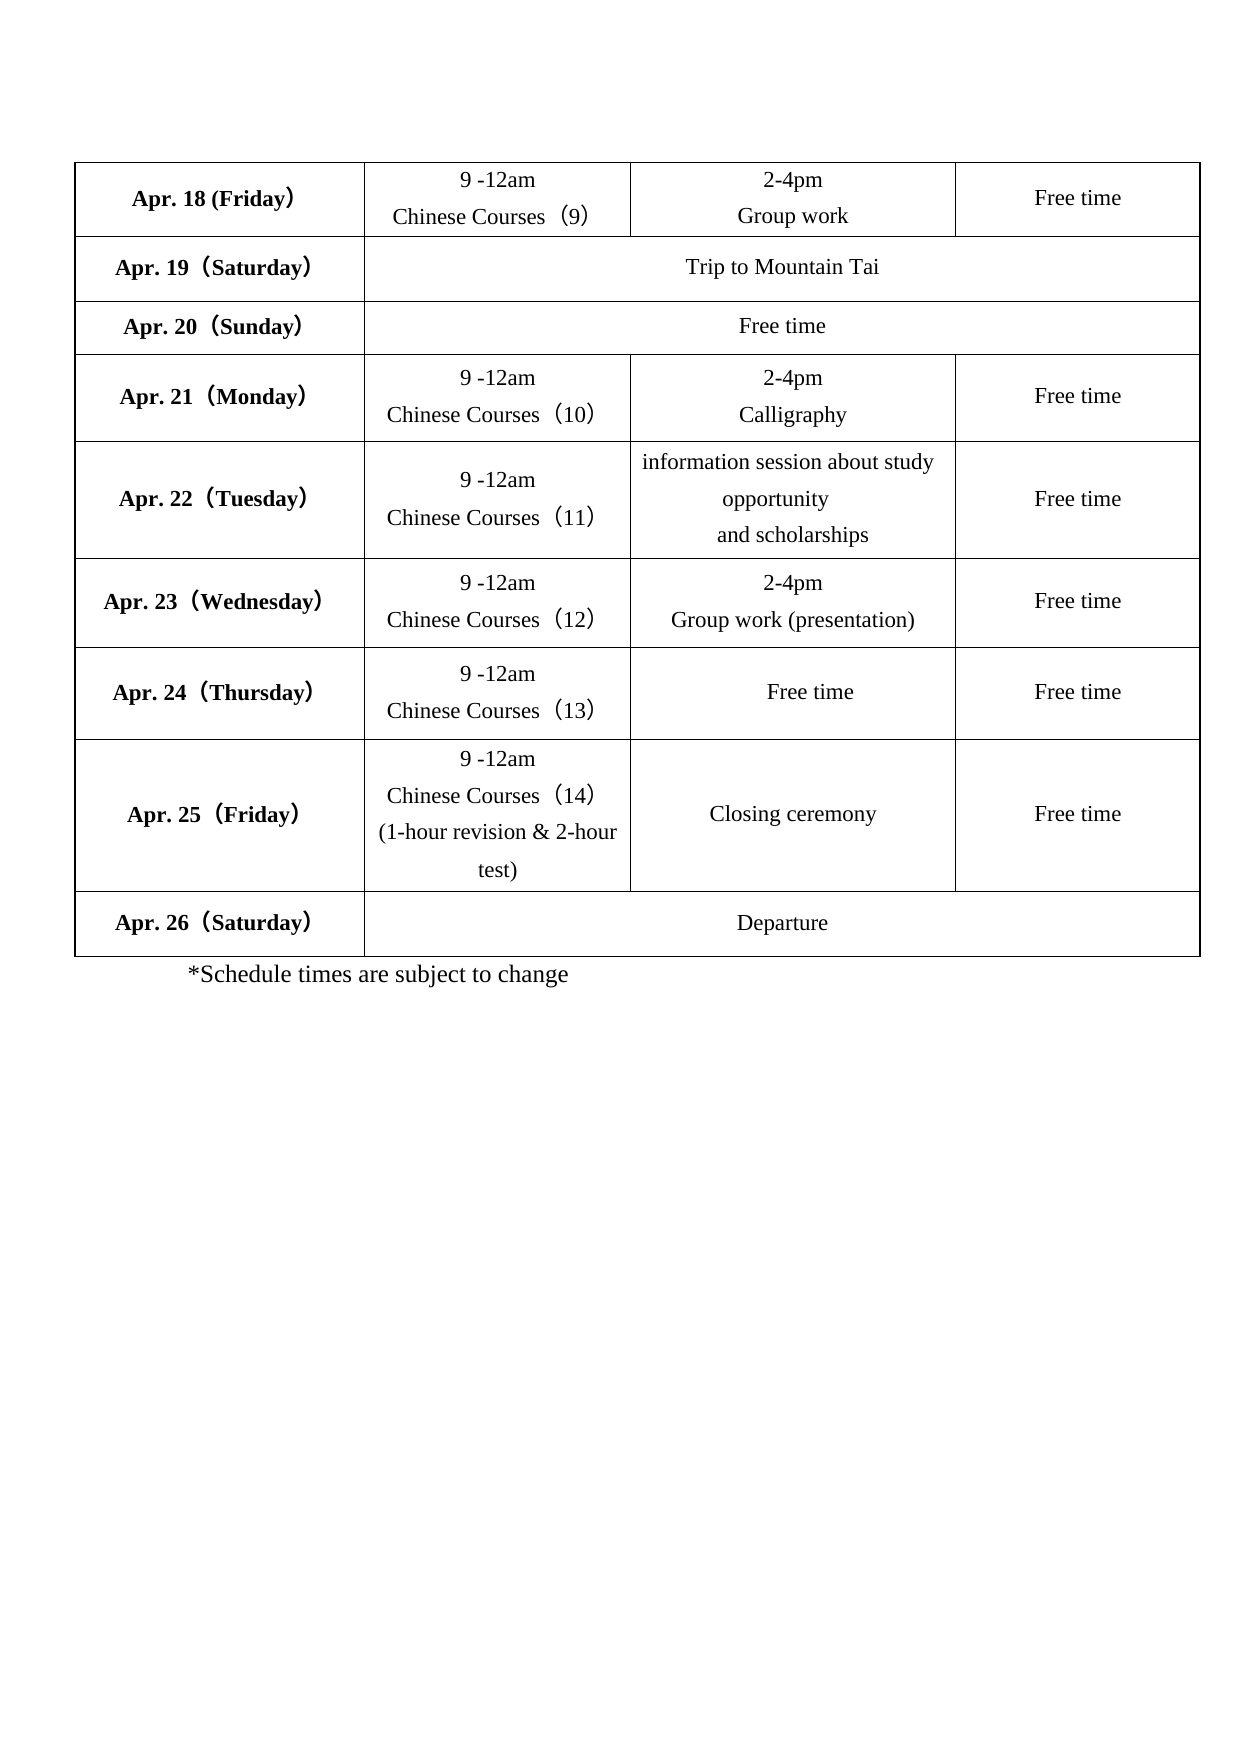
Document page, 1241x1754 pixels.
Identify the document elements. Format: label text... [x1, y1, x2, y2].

table_cell Apr. 20（Sunday） [76, 302, 364, 354]
table_cell 9 -12am Chinese Courses（13） [365, 648, 630, 739]
table_cell Apr. 21（Monday） [76, 355, 364, 441]
table_cell 9 -12am Chinese Courses（10） [365, 355, 630, 441]
table_cell Departure [365, 892, 1199, 956]
table_cell Free time [956, 442, 1199, 558]
table_cell 9 -12am Chinese Courses（9） [365, 163, 630, 236]
table_cell Free time [365, 302, 1199, 354]
table_cell Free time [956, 559, 1199, 647]
table_cell information session about study opportunity and scholarships [631, 442, 955, 558]
text *Schedule times are subject to change [187, 957, 1053, 989]
table_cell 2-4pm Calligraphy [631, 355, 955, 441]
table_cell Apr. 22（Tuesday） [76, 442, 364, 558]
table_cell Apr. 19（Saturday） [76, 237, 364, 301]
table_cell Free time [956, 163, 1199, 236]
table_cell Free time [956, 355, 1199, 441]
table_cell Apr. 18 (Friday） [76, 163, 364, 236]
table_cell 2-4pm Group work [631, 163, 955, 236]
table_cell Free time [956, 648, 1199, 739]
table_cell Free time [631, 648, 955, 739]
table_cell Apr. 24（Thursday） [76, 648, 364, 739]
table_cell Free time [956, 740, 1199, 891]
table_cell 2-4pm Group work (presentation) [631, 559, 955, 647]
table_cell Apr. 25（Friday） [76, 740, 364, 891]
table_cell 9 -12am Chinese Courses（11） [365, 442, 630, 558]
table_cell Apr. 23（Wednesday） [76, 559, 364, 647]
table_cell Trip to Mountain Tai [365, 237, 1199, 301]
table_cell Apr. 26（Saturday） [76, 892, 364, 956]
table_cell 9 -12am Chinese Courses（12） [365, 559, 630, 647]
table_cell Closing ceremony [631, 740, 955, 891]
table_cell 9 -12am Chinese Courses（14） (1-hour revision & 2-hour test) [365, 740, 630, 891]
